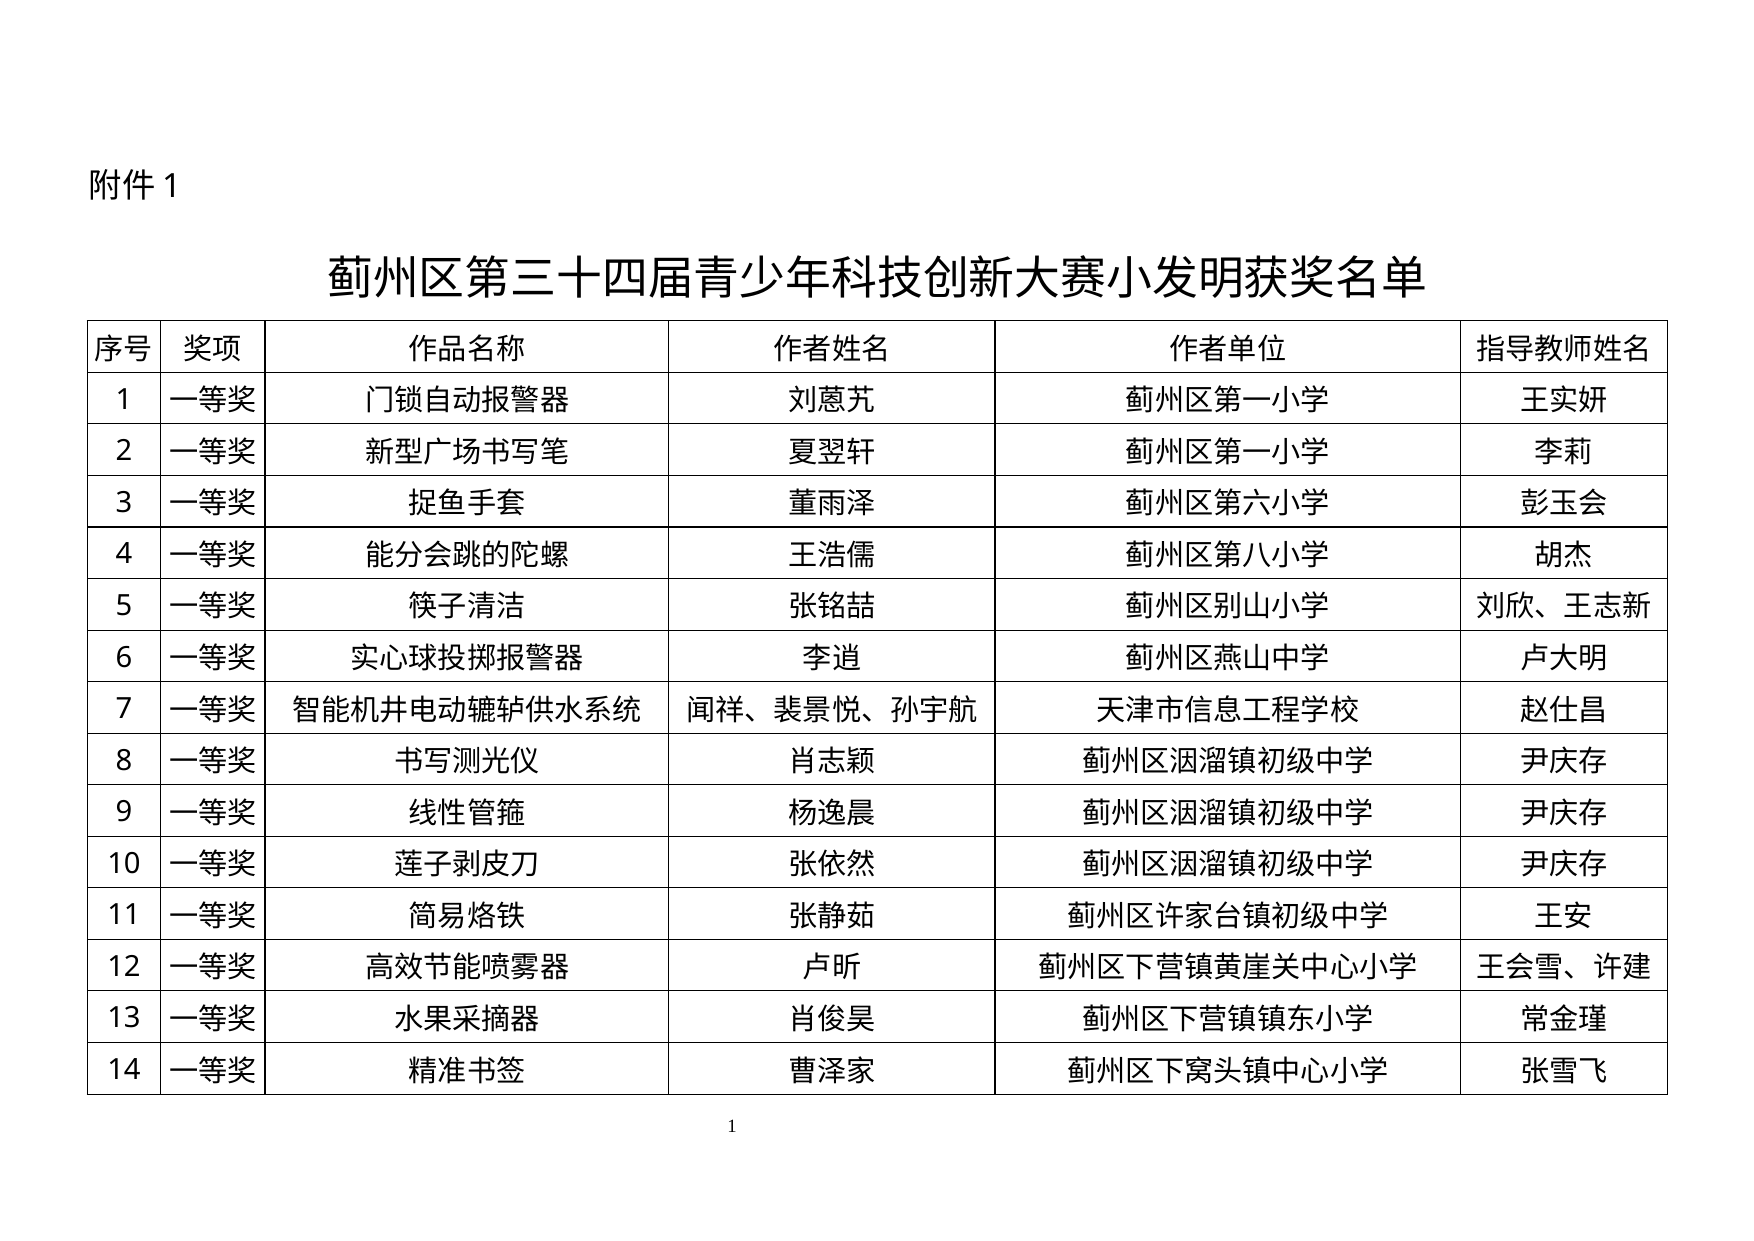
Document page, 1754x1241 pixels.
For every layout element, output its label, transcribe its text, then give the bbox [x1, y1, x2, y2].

table_cell 蓟州区别山小学 [996, 579, 1460, 629]
table_cell 张雪飞 [1461, 1043, 1667, 1093]
table_cell 李逍 [669, 631, 994, 681]
table_cell 线性管箍 [266, 785, 668, 836]
table_cell 6 [88, 631, 160, 681]
table_cell 张铭喆 [669, 579, 994, 629]
table_cell 莲子剥皮刀 [266, 837, 668, 887]
table_cell 14 [88, 1043, 160, 1093]
table_cell 11 [88, 888, 160, 939]
table_cell 肖志颖 [669, 734, 994, 784]
table_cell 蓟州区洇溜镇初级中学 [996, 785, 1460, 836]
table_cell 一等奖 [161, 631, 264, 681]
table_cell 蓟州区第一小学 [996, 373, 1460, 423]
table_cell 李莉 [1461, 424, 1667, 475]
table_header 奖项 [161, 321, 264, 372]
table_cell 刘欣、王志新 [1461, 579, 1667, 629]
table_cell 蓟州区下营镇黄崖关中心小学 [996, 940, 1460, 990]
table_cell 一等奖 [161, 785, 264, 836]
table_cell 13 [88, 991, 160, 1042]
table_cell 简易烙铁 [266, 888, 668, 939]
table_cell 3 [88, 476, 160, 526]
table_cell 能分会跳的陀螺 [266, 528, 668, 578]
table_cell 8 [88, 734, 160, 784]
table_cell 天津市信息工程学校 [996, 682, 1460, 733]
table_cell 常金瑾 [1461, 991, 1667, 1042]
table_cell 尹庆存 [1461, 734, 1667, 784]
table_cell 蓟州区下窝头镇中心小学 [996, 1043, 1460, 1093]
table_cell 蓟州区下营镇镇东小学 [996, 991, 1460, 1042]
table_cell 张静茹 [669, 888, 994, 939]
table_header 指导教师姓名 [1461, 321, 1667, 372]
table_cell 12 [88, 940, 160, 990]
table_cell 一等奖 [161, 1043, 264, 1093]
table_cell 门锁自动报警器 [266, 373, 668, 423]
table_cell 筷子清洁 [266, 579, 668, 629]
table_cell 王浩儒 [669, 528, 994, 578]
table_cell 4 [88, 528, 160, 578]
table_cell 卢昕 [669, 940, 994, 990]
table_cell 一等奖 [161, 837, 264, 887]
table_cell 蓟州区第八小学 [996, 528, 1460, 578]
table_cell 赵仕昌 [1461, 682, 1667, 733]
table_cell 蓟州区第一小学 [996, 424, 1460, 475]
table_cell 5 [88, 579, 160, 629]
table_cell 9 [88, 785, 160, 836]
table_cell 书写测光仪 [266, 734, 668, 784]
table_cell 蓟州区许家台镇初级中学 [996, 888, 1460, 939]
table_cell 一等奖 [161, 528, 264, 578]
table_cell 卢大明 [1461, 631, 1667, 681]
table_cell 精准书签 [266, 1043, 668, 1093]
table_cell 张依然 [669, 837, 994, 887]
table_cell 7 [88, 682, 160, 733]
table_cell 蓟州区燕山中学 [996, 631, 1460, 681]
table_cell 1 [88, 373, 160, 423]
table_header 作者单位 [996, 321, 1460, 372]
table_cell 尹庆存 [1461, 837, 1667, 887]
table_cell 闻祥、裴景悦、孙宇航 [669, 682, 994, 733]
table_header 作品名称 [266, 321, 668, 372]
table_cell 一等奖 [161, 940, 264, 990]
table_cell 实心球投掷报警器 [266, 631, 668, 681]
table_cell 彭玉会 [1461, 476, 1667, 526]
table_cell 蓟州区洇溜镇初级中学 [996, 837, 1460, 887]
table_cell 一等奖 [161, 476, 264, 526]
table_cell 肖俊昊 [669, 991, 994, 1042]
table_cell 王实妍 [1461, 373, 1667, 423]
table_cell 胡杰 [1461, 528, 1667, 578]
table_header 作者姓名 [669, 321, 994, 372]
table_cell 王会雪、许建 [1461, 940, 1667, 990]
table_cell 刘蒽艽 [669, 373, 994, 423]
table_cell 10 [88, 837, 160, 887]
table_cell 一等奖 [161, 424, 264, 475]
table_cell 捉鱼手套 [266, 476, 668, 526]
table_cell 智能机井电动辘轳供水系统 [266, 682, 668, 733]
table_header 序号 [88, 321, 160, 372]
table_cell 蓟州区洇溜镇初级中学 [996, 734, 1460, 784]
table_cell 一等奖 [161, 734, 264, 784]
table_cell 夏翌轩 [669, 424, 994, 475]
table_cell 新型广场书写笔 [266, 424, 668, 475]
text 附件1 [88, 138, 1665, 229]
table_cell 水果采摘器 [266, 991, 668, 1042]
table_cell 一等奖 [161, 991, 264, 1042]
table_cell 一等奖 [161, 373, 264, 423]
text 蓟州区第三十四届青少年科技创新大赛小发明获奖名单 [88, 229, 1665, 320]
table_cell 杨逸晨 [669, 785, 994, 836]
table_cell 高效节能喷雾器 [266, 940, 668, 990]
table_cell 尹庆存 [1461, 785, 1667, 836]
table_cell 一等奖 [161, 682, 264, 733]
table_cell 一等奖 [161, 579, 264, 629]
table_cell 2 [88, 424, 160, 475]
table_cell 蓟州区第六小学 [996, 476, 1460, 526]
table_cell 曹泽家 [669, 1043, 994, 1093]
table_cell 王安 [1461, 888, 1667, 939]
table_cell 董雨泽 [669, 476, 994, 526]
table_cell 一等奖 [161, 888, 264, 939]
